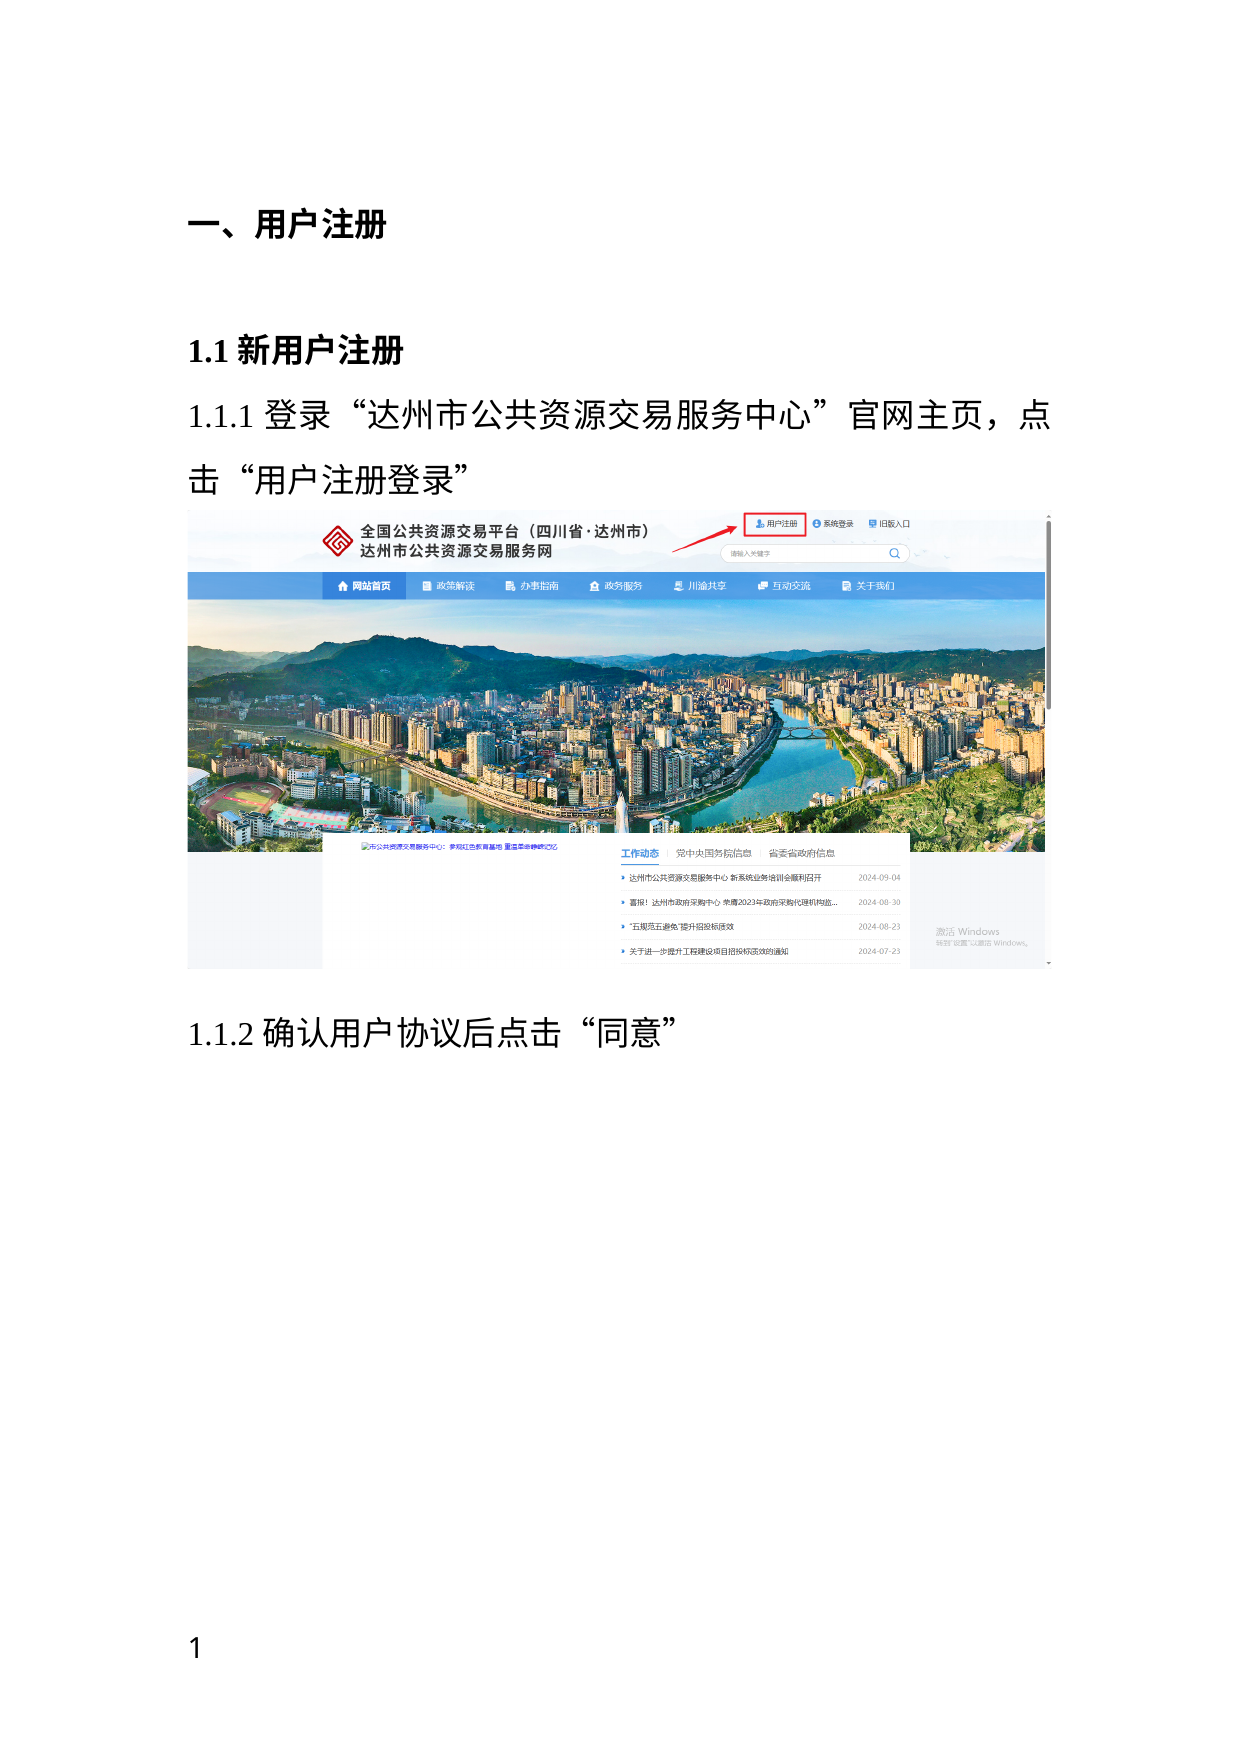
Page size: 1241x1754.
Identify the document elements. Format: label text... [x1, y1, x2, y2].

text 1.1 新用户注册 [187, 316, 1053, 381]
picture [187, 510, 1052, 969]
text 1.1.2 确认用户协议后点击“同意” [187, 998, 1053, 1063]
subtitle 一、用户注册 [187, 189, 1053, 254]
text 1.1.1 登录“达州市公共资源交易服务中心”官网主页，点击“用户注册登录” [187, 381, 1053, 511]
